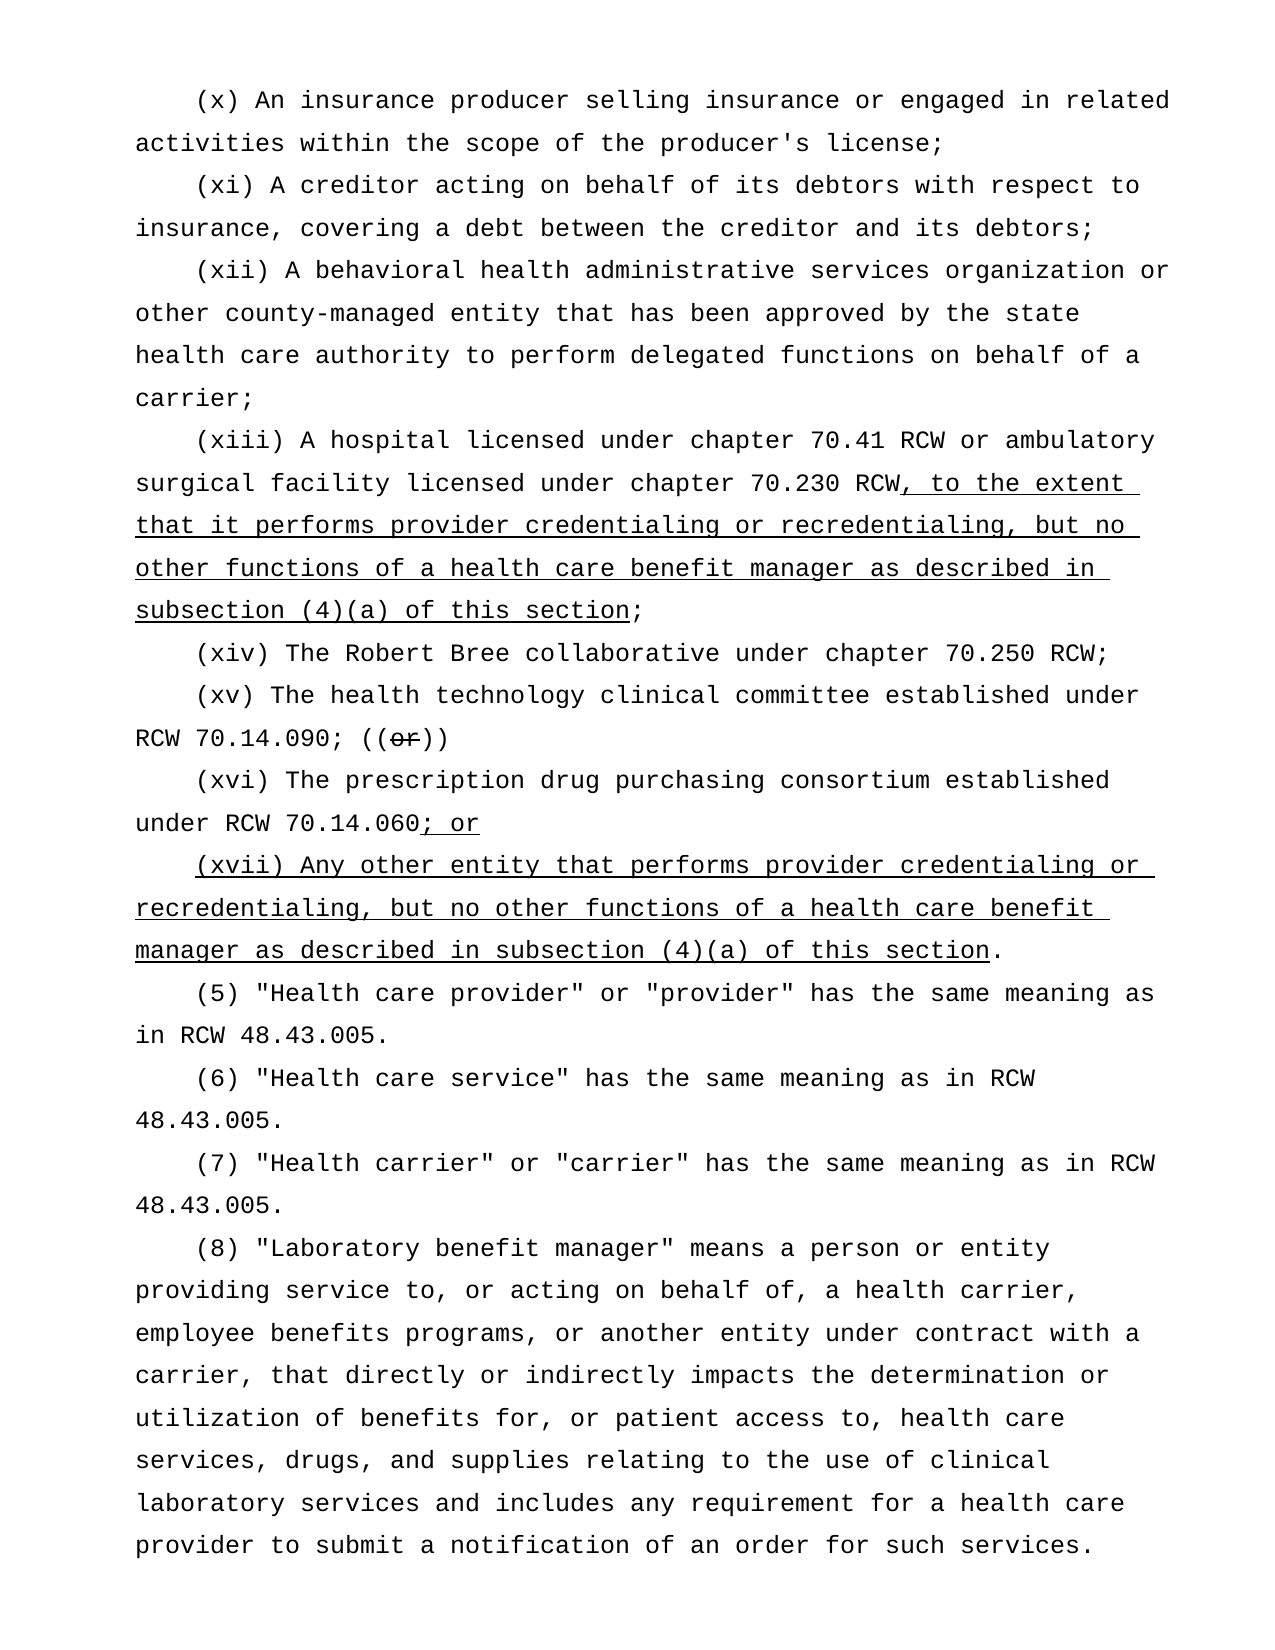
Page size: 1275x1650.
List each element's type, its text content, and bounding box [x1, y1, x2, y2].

text (xv) The health technology clinical committee established under RCW 70.14.090; ((or)) [135, 670, 1170, 755]
text (6) "Health care service" has the same meaning as in RCW 48.43.005. [135, 1052, 1170, 1137]
text (xvi) The prescription drug purchasing consortium established under RCW 70.14.060; or [135, 755, 1170, 840]
text (7) "Health carrier" or "carrier" has the same meaning as in RCW 48.43.005. [135, 1137, 1170, 1222]
text (xiv) The Robert Bree collaborative under chapter 70.250 RCW; [135, 627, 1170, 670]
text (xvii) Any other entity that performs provider credentialing or recredentialing, but no other functions of a health care benefit manager as described in subsection (4)(a) of this section. [135, 840, 1170, 967]
text (5) "Health care provider" or "provider" has the same meaning as in RCW 48.43.005. [135, 967, 1170, 1052]
text (xii) A behavioral health administrative services organization or other county-managed entity that has been approved by the state health care authority to perform delegated functions on behalf of a carrier; [135, 245, 1170, 415]
text (8) "Laboratory benefit manager" means a person or entity providing service to, or acting on behalf of, a health carrier, employee benefits programs, or another entity under contract with a carrier, that directly or indirectly impacts the determination or utilization of benefits for, or patient access to, health care services, drugs, and supplies relating to the use of clinical laboratory services and includes any requirement for a health care provider to submit a notification of an order for such services. [135, 1222, 1170, 1562]
text (xiii) A hospital licensed under chapter 70.41 RCW or ambulatory surgical facility licensed under chapter 70.230 RCW, to the extent that it performs provider credentialing or recredentialing, but no other functions of a health care benefit manager as described in subsection (4)(a) of this section; [135, 415, 1170, 627]
text (xi) A creditor acting on behalf of its debtors with respect to insurance, covering a debt between the creditor and its debtors; [135, 160, 1170, 245]
text (x) An insurance producer selling insurance or engaged in related activities within the scope of the producer's license; [135, 75, 1170, 160]
